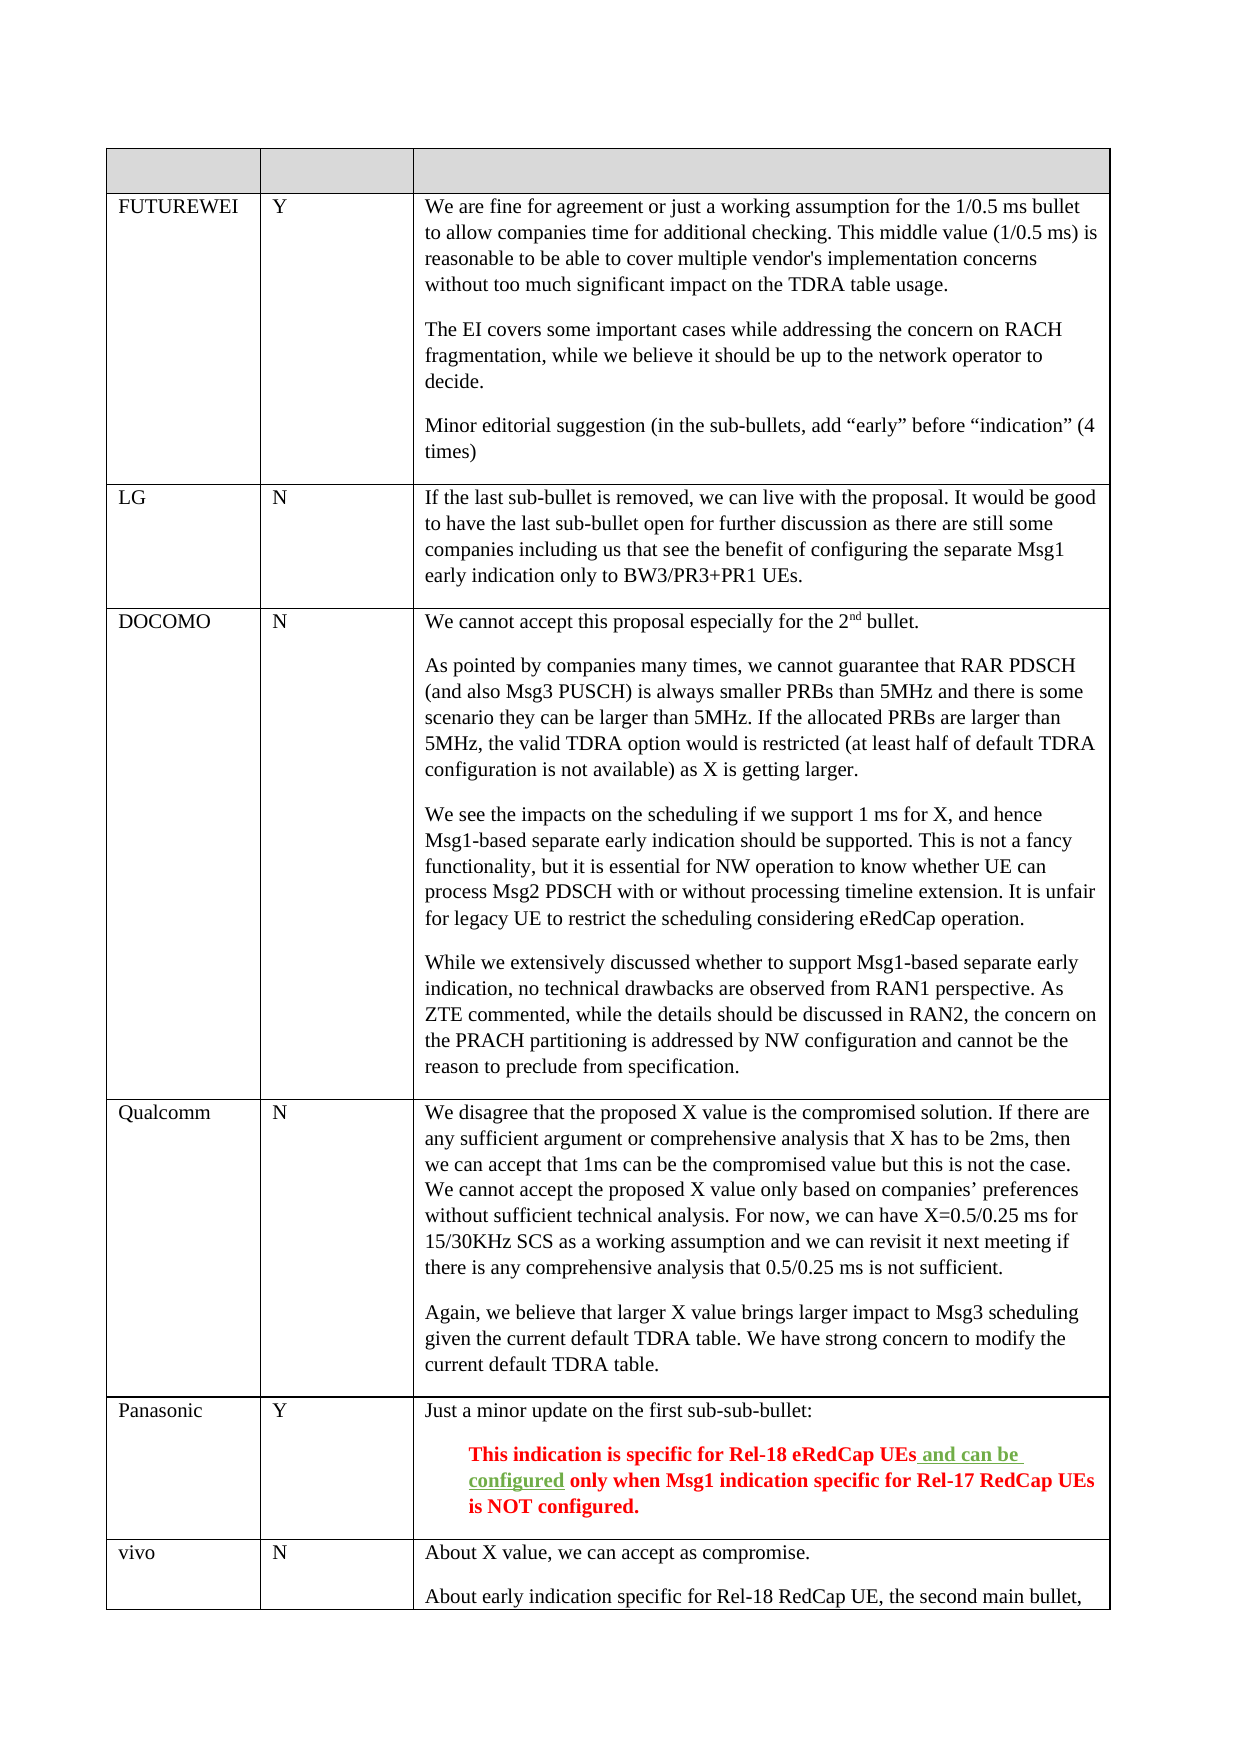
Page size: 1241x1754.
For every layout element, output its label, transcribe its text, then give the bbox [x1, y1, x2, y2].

table_header Company [107, 149, 260, 193]
table_header Comments [414, 149, 1109, 193]
table_cell FUTUREWEI [107, 194, 260, 484]
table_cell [414, 1540, 1109, 1608]
table_cell N [261, 1100, 413, 1396]
table_cell DOCOMO [107, 609, 260, 1098]
table_cell We are fine for agreement or just a working assumption for the 1/0.5 ms bullet to allow companies time for additional checking. This middle value (1/0.5 ms) is reasonable to be able to cover multiple vendor's implementation concerns without too much significant impact on the TDRA table usage. The EI covers some important cases while addressing the concern on RACH fragmentation, while we believe it should be up to the network operator to decide. Minor editorial suggestion (in the sub-bullets, add “early” before “indication” (4 times) [414, 194, 1109, 484]
table_cell N [261, 485, 413, 607]
table_cell We cannot accept this proposal especially for the 2nd bullet. As pointed by companies many times, we cannot guarantee that RAR PDSCH (and also Msg3 PUSCH) is always smaller PRBs than 5MHz and there is some scenario they can be larger than 5MHz. If the allocated PRBs are larger than 5MHz, the valid TDRA option would is restricted (at least half of default TDRA configuration is not available) as X is getting larger. We see the impacts on the scheduling if we support 1 ms for X, and hence Msg1-based separate early indication should be supported. This is not a fancy functionality, but it is essential for NW operation to know whether UE can process Msg2 PDSCH with or without processing timeline extension. It is unfair for legacy UE to restrict the scheduling considering eRedCap operation. While we extensively discussed whether to support Msg1-based separate early indication, no technical drawbacks are observed from RAN1 perspective. As ZTE commented, while the details should be discussed in RAN2, the concern on the PRACH partitioning is addressed by NW configuration and cannot be the reason to preclude from specification. [414, 609, 1109, 1098]
table_cell LG [107, 485, 260, 607]
table_cell Y [261, 194, 413, 484]
table_cell We disagree that the proposed X value is the compromised solution. If there are any sufficient argument or comprehensive analysis that X has to be 2ms, then we can accept that 1ms can be the compromised value but this is not the case. We cannot accept the proposed X value only based on companies’ preferences without sufficient technical analysis. For now, we can have X=0.5/0.25 ms for 15/30KHz SCS as a working assumption and we can revisit it next meeting if there is any comprehensive analysis that 0.5/0.25 ms is not sufficient. Again, we believe that larger X value brings larger impact to Msg3 scheduling given the current default TDRA table. We have strong concern to modify the current default TDRA table. [414, 1100, 1109, 1396]
table_cell N [261, 1540, 413, 1608]
table_cell Y [261, 1398, 413, 1539]
table_cell N [261, 609, 413, 1098]
table_cell Panasonic [107, 1398, 260, 1539]
table_cell vivo [107, 1540, 260, 1608]
table_header Y/N [261, 149, 413, 193]
table_cell Qualcomm [107, 1100, 260, 1396]
table_cell Just a minor update on the first sub-sub-bullet: This indication is specific for Rel-18 eRedCap UEs and can be configured only when Msg1 indication specific for Rel-17 RedCap UEs is NOT configured. [414, 1398, 1109, 1539]
table_cell If the last sub-bullet is removed, we can live with the proposal. It would be good to have the last sub-bullet open for further discussion as there are still some companies including us that see the benefit of configuring the separate Msg1 early indication only to BW3/PR3+PR1 UEs. [414, 485, 1109, 607]
